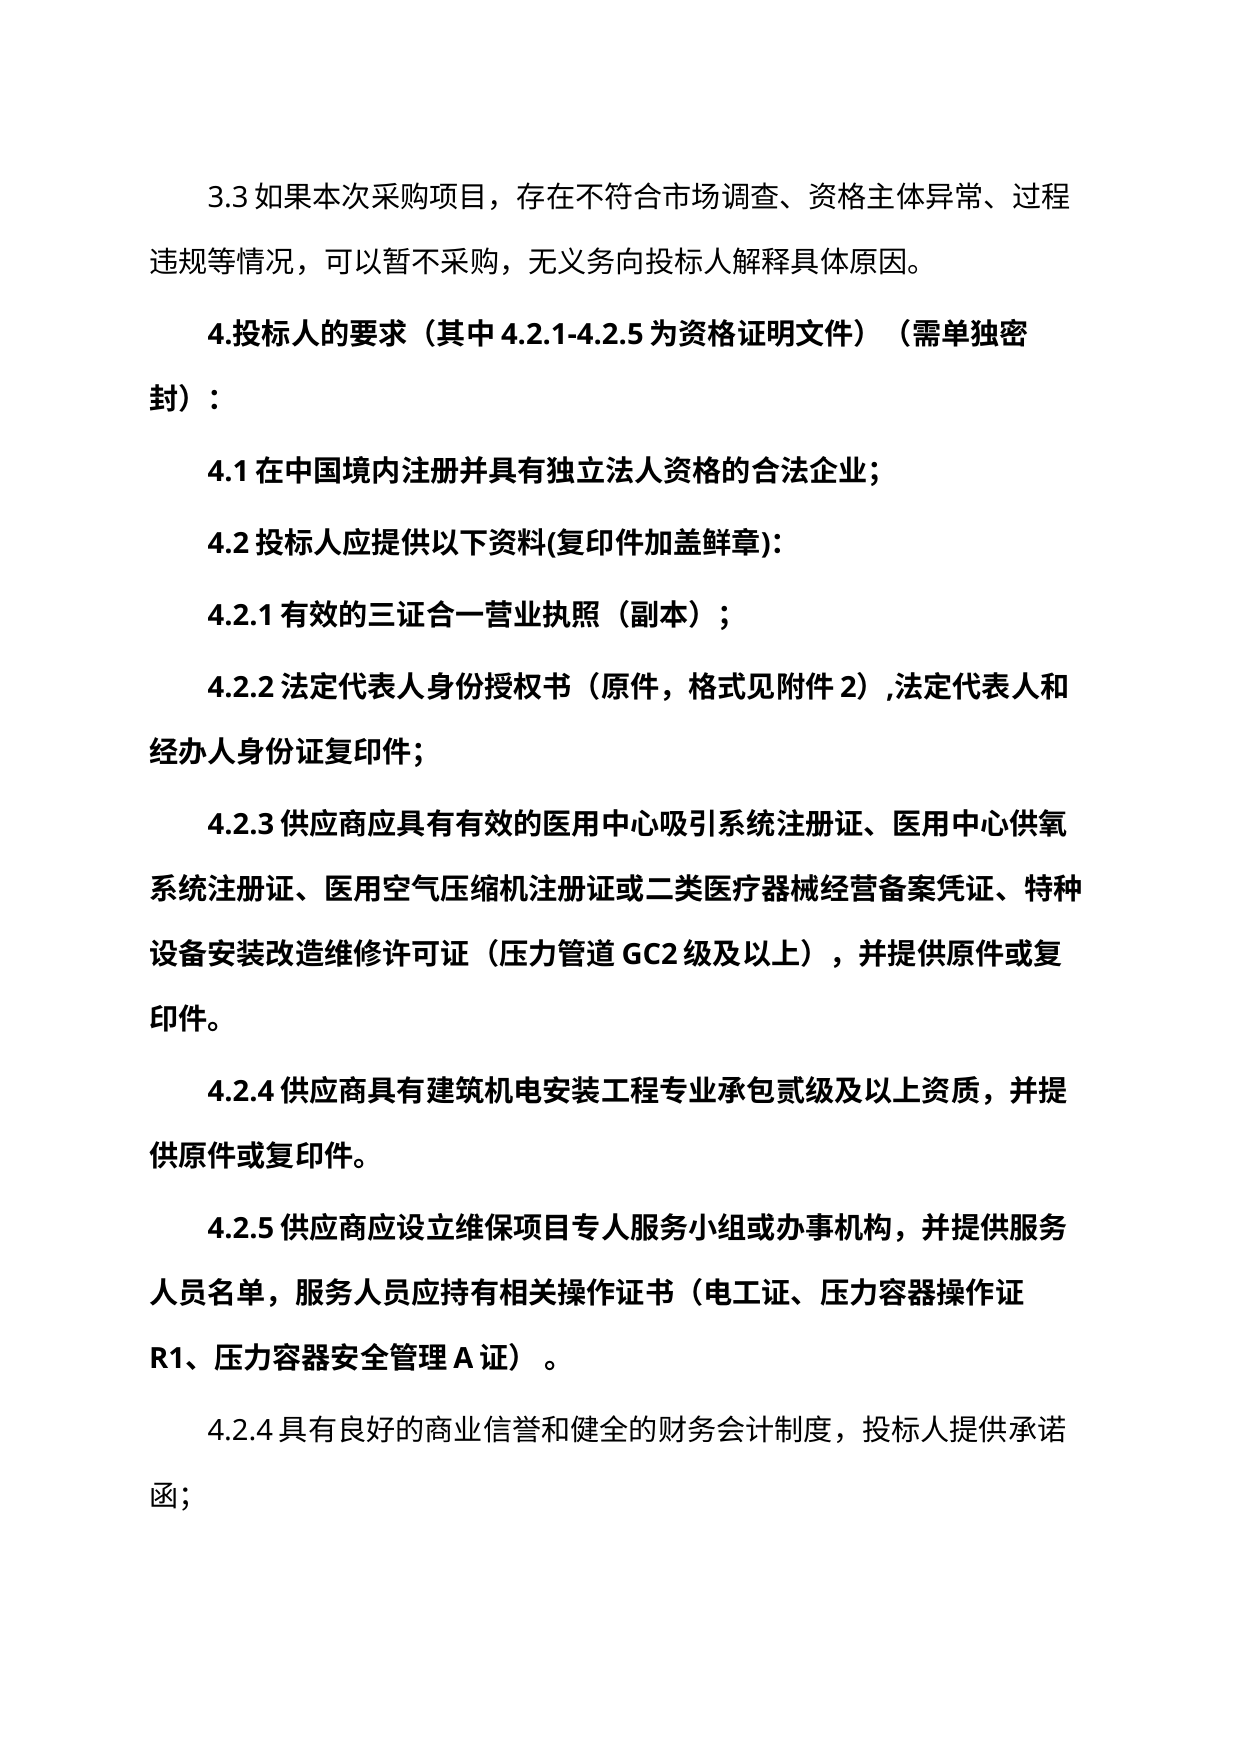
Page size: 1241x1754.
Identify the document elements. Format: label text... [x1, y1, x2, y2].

text 4.2.4供应商具有建筑机电安装工程专业承包贰级及以上资质，并提供原件或复印件。 [149, 1057, 1091, 1187]
text 4.2投标人应提供以下资料(复印件加盖鲜章)： [149, 508, 1091, 573]
text 4.2.5供应商应设立维保项目专人服务小组或办事机构，并提供服务人员名单，服务人员应持有相关操作证书（电工证、压力容器操作证R1、压力容器安全管理A证） 。 [149, 1194, 1091, 1389]
text 4.2.4具有良好的商业信誉和健全的财务会计制度，投标人提供承诺函； [149, 1396, 1091, 1526]
text 4.2.3供应商应具有有效的医用中心吸引系统注册证、医用中心供氧系统注册证、医用空气压缩机注册证或二类医疗器械经营备案凭证、特种设备安装改造维修许可证（压力管道GC2级及以上），并提供原件或复印件。 [149, 789, 1091, 1049]
text 4.2.1有效的三证合一营业执照（副本）； [149, 580, 1091, 645]
text 4.1在中国境内注册并具有独立法人资格的合法企业； [149, 436, 1091, 501]
text 3.3如果本次采购项目，存在不符合市场调查、资格主体异常、过程违规等情况，可以暂不采购，无义务向投标人解释具体原因。 [149, 162, 1091, 292]
text 4.2.2法定代表人身份授权书（原件，格式见附件2）,法定代表人和经办人身份证复印件； [149, 652, 1091, 782]
text 4.投标人的要求（其中4.2.1-4.2.5为资格证明文件）（需单独密封）： [149, 299, 1091, 429]
